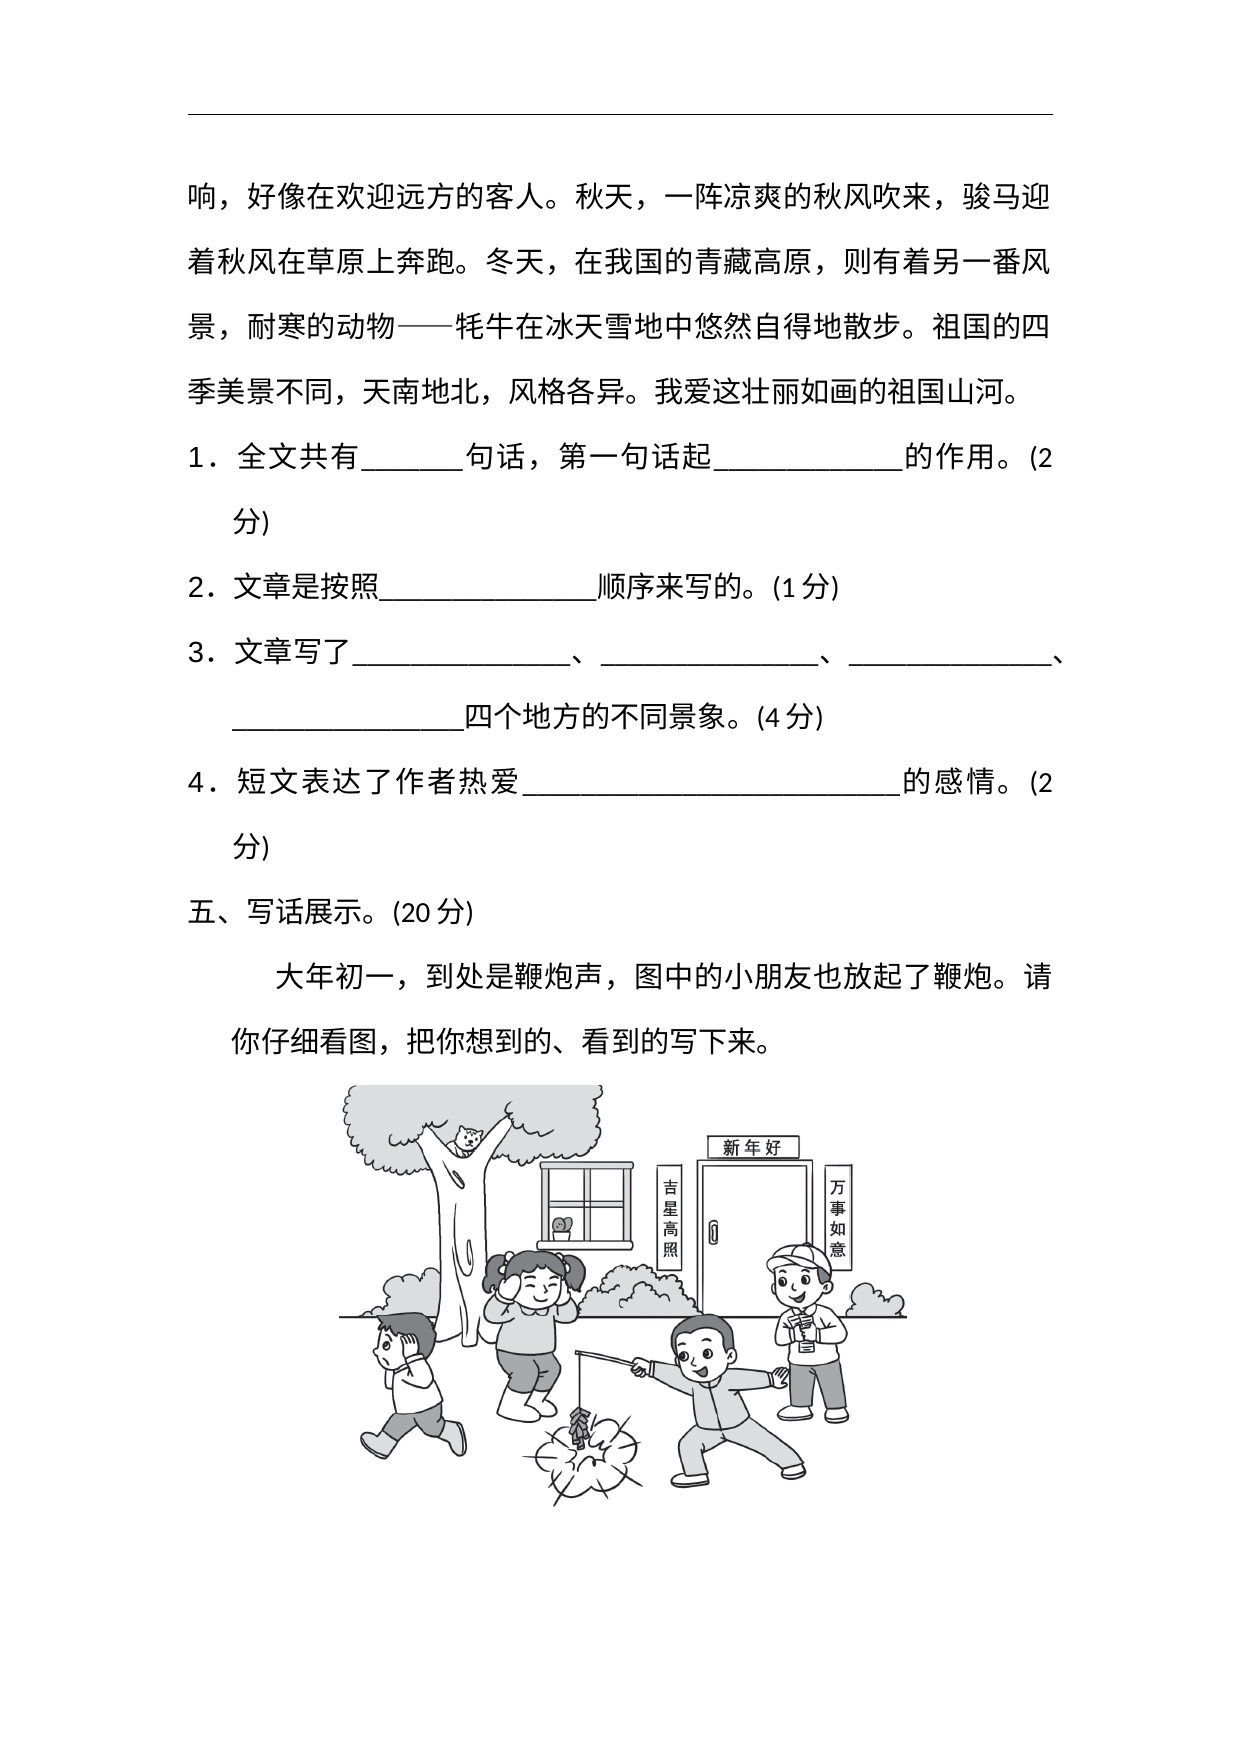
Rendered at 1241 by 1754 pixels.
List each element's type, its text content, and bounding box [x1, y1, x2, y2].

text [187, 162, 1053, 422]
text 2．文章是按照_______________顺序来写的。(1分) [188, 552, 1053, 617]
text 五、写话展示。(20分) [188, 877, 1053, 942]
picture [326, 1072, 914, 1511]
text 3．文章写了_______________、_______________、______________、________________四个地方的不同景象。(4分) [188, 617, 1053, 747]
text 1．全文共有_______句话，第一句话起_____________的作用。(2分) [188, 422, 1053, 552]
text 4．短文表达了作者热爱__________________________的感情。(2分) [188, 747, 1053, 877]
text 大年初一，到处是鞭炮声，图中的小朋友也放起了鞭炮。请你仔细看图，把你想到的、看到的写下来。 [232, 942, 1053, 1072]
